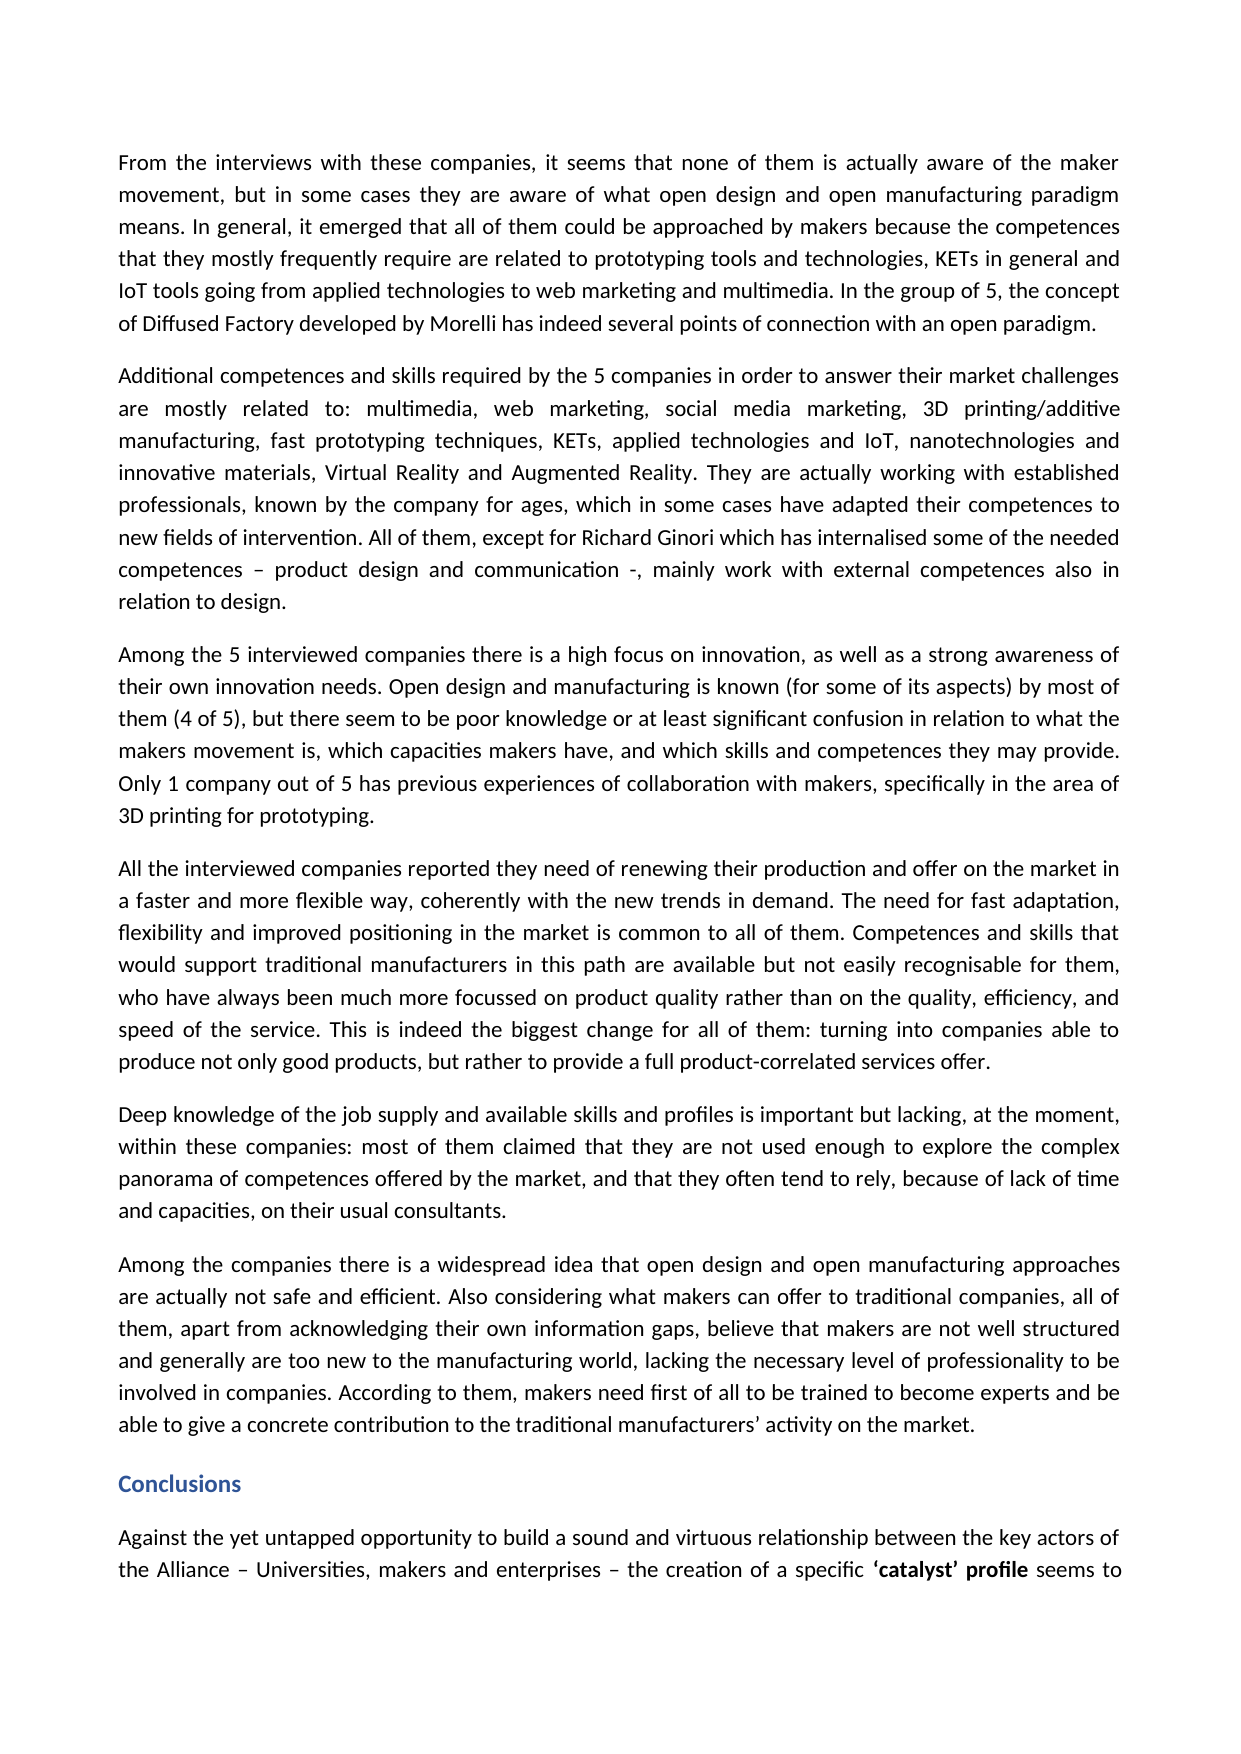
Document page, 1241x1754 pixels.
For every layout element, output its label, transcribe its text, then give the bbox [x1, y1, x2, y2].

subtitle Conclusions [118, 1468, 1122, 1498]
text Additional competences and skills required by the 5 companies in order to answer their market challenges are mostly related to: multimedia, web marketing, social media marketing, 3D printing/additive manufacturing, fast prototyping techniques, KETs, applied technologies and IoT, nanotechnologies and innovative materials, Virtual Reality and Augmented Reality. They are actually working with established professionals, known by the company for ages, which in some cases have adapted their competences to new fields of intervention. All of them, except for Richard Ginori which has internalised some of the needed competences – product design and communication -, mainly work with external competences also in relation to design. [118, 362, 1122, 615]
text Among the 5 interviewed companies there is a high focus on innovation, as well as a strong awareness of their own innovation needs. Open design and manufacturing is known (for some of its aspects) by most of them (4 of 5), but there seem to be poor knowledge or at least significant confusion in relation to what the makers movement is, which capacities makers have, and which skills and competences they may provide. Only 1 company out of 5 has previous experiences of collaboration with makers, specifically in the area of 3D printing for prototyping. [118, 640, 1122, 829]
text From the interviews with these companies, it seems that none of them is actually aware of the maker movement, but in some cases they are aware of what open design and open manufacturing paradigm means. In general, it emerged that all of them could be approached by makers because the competences that they mostly frequently require are related to prototyping tools and technologies, KETs in general and IoT tools going from applied technologies to web marketing and multimedia. In the group of 5, the concept of Diffused Factory developed by Morelli has indeed several points of connection with an open paradigm. [118, 148, 1122, 337]
text Among the companies there is a widespread idea that open design and open manufacturing approaches are actually not safe and efficient. Also considering what makers can offer to traditional companies, all of them, apart from acknowledging their own information gaps, believe that makers are not well structured and generally are too new to the manufacturing world, lacking the necessary level of professionality to be involved in companies. According to them, makers need first of all to be trained to become experts and be able to give a concrete contribution to the traditional manufacturers’ activity on the market. [118, 1250, 1122, 1439]
text Deep knowledge of the job supply and available skills and profiles is important but lacking, at the moment, within these companies: most of them claimed that they are not used enough to explore the complex panorama of competences offered by the market, and that they often tend to rely, because of lack of time and capacities, on their usual consultants. [118, 1100, 1122, 1225]
text All the interviewed companies reported they need of renewing their production and offer on the market in a faster and more flexible way, coherently with the new trends in demand. The need for fast adaptation, flexibility and improved positioning in the market is common to all of them. Competences and skills that would support traditional manufacturers in this path are available but not easily recognisable for them, who have always been much more focussed on product quality rather than on the quality, efficiency, and speed of the service. This is indeed the biggest change for all of them: turning into companies able to produce not only good products, but rather to provide a full product-correlated services offer. [118, 854, 1122, 1075]
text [118, 1523, 1122, 1583]
